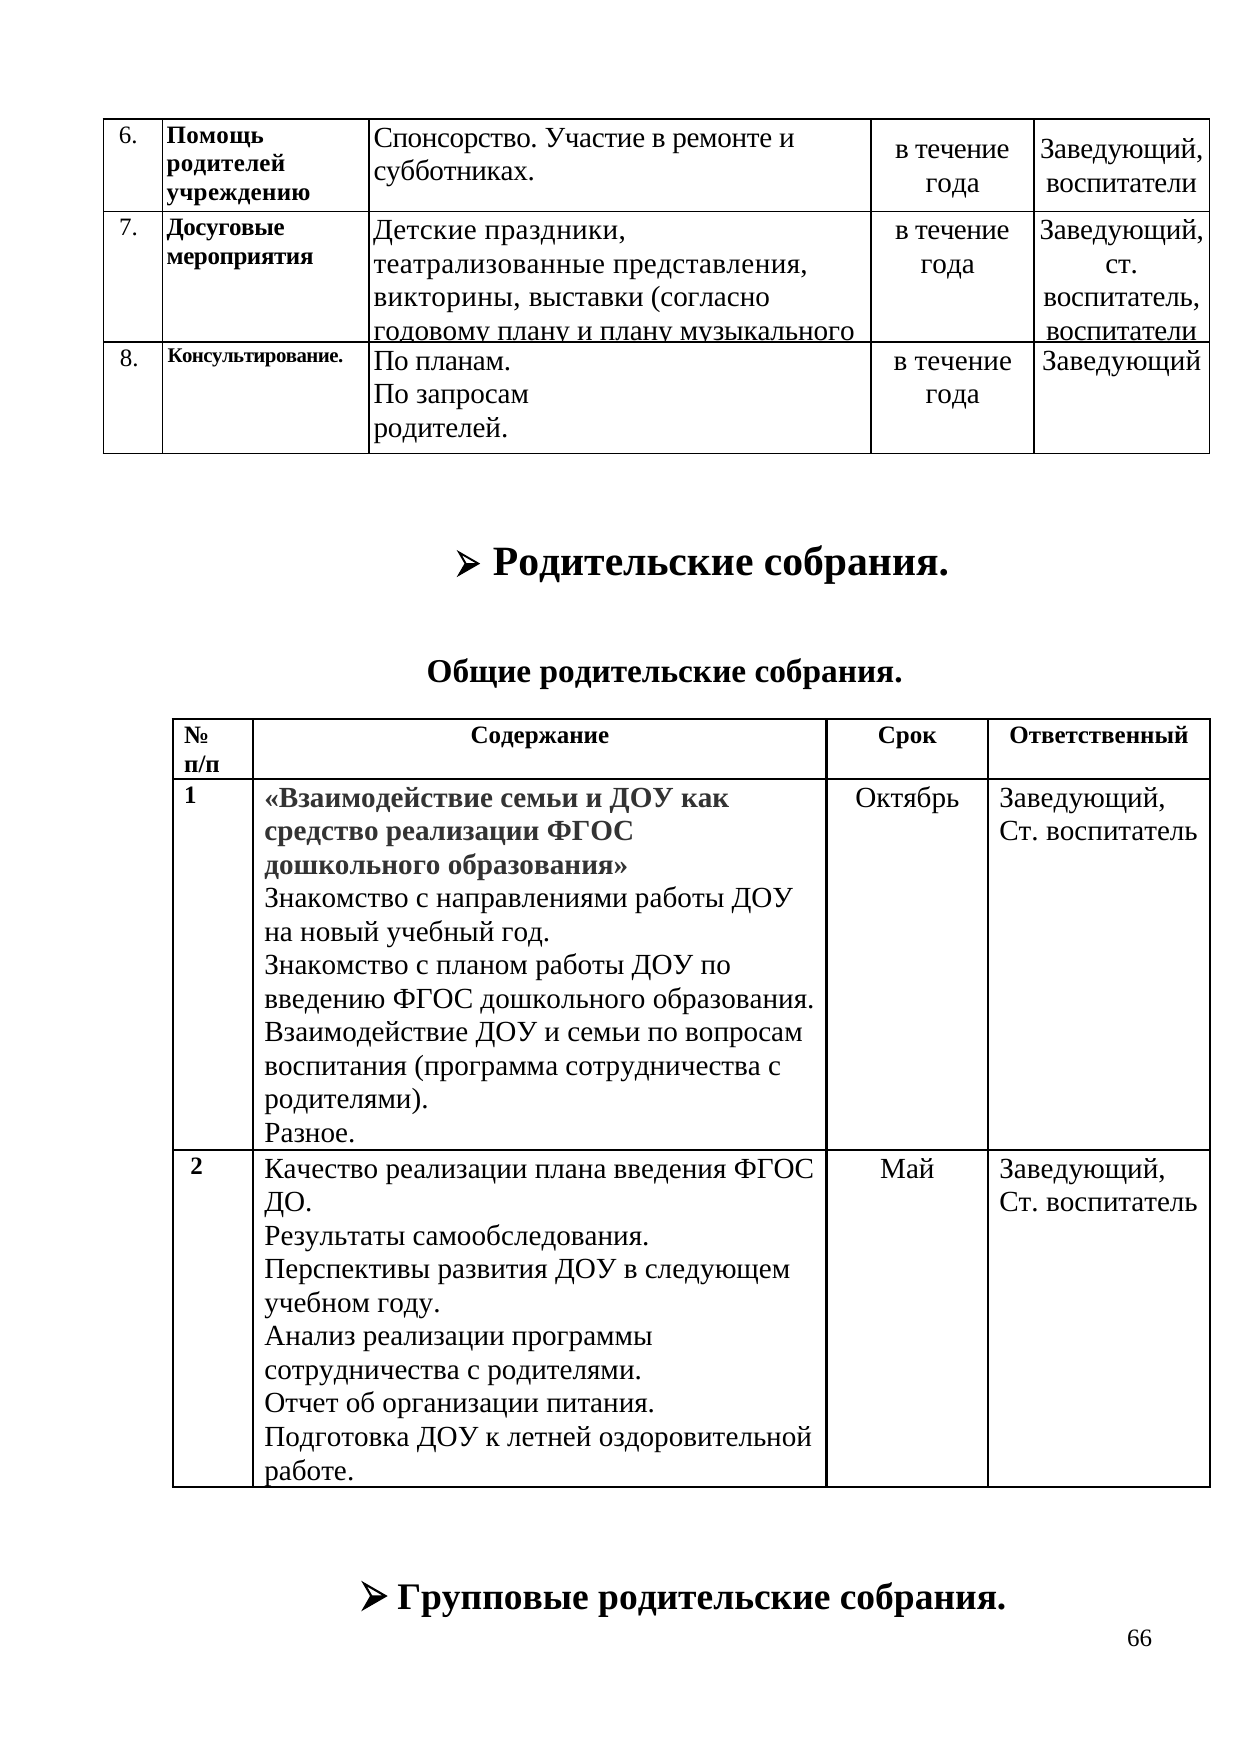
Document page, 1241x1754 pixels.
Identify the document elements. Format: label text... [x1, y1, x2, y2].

list Родительские собрания. [252, 537, 1152, 584]
table_cell Заведующий, Ст. воспитатель [989, 1151, 1209, 1486]
table_cell 1 [174, 780, 252, 1149]
table_header Срок [828, 720, 987, 778]
table_header Ответственный [989, 720, 1209, 778]
table_cell «Взаимодействие семьи и ДОУ как средство реализации ФГОС дошкольного образования» Знакомство с направлениями работы ДОУ на новый учебный год. Знакомство с планом работы ДОУ по введению ФГОС дошкольного образования. Взаимодействие ДОУ и семьи по вопросам воспитания (программа сотрудничества с родителями). Разное. [254, 780, 825, 1149]
table_cell Консультирование. [163, 343, 368, 453]
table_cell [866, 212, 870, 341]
table_cell 2 [174, 1151, 252, 1486]
table_cell Октябрь [828, 780, 987, 1149]
table_cell 6. [104, 120, 162, 211]
table_cell Качество реализации плана введения ФГОС ДО. Результаты самообследования. Перспективы развития ДОУ в следующем учебном году. Анализ реализации программы сотрудничества с родителями. Отчет об организации питания. Подготовка ДОУ к летней оздоровительной работе. [254, 1151, 825, 1486]
table_cell 7. [104, 212, 162, 341]
table_cell в течение года [872, 120, 1033, 211]
table_header Содержание [254, 720, 825, 778]
list Групповые родительские собрания. [215, 1574, 1152, 1618]
table_cell Спонсорство. Участие в ремонте и субботниках. [370, 120, 870, 211]
table_cell Май [828, 1151, 987, 1486]
table_cell По планам. По запросам родителей. [370, 343, 870, 453]
table_cell Заведующий, воспитатели [1035, 120, 1209, 211]
table_cell 8. [104, 343, 162, 453]
text Общие родительские собрания. [177, 651, 1152, 689]
table_cell в течение года [872, 343, 1033, 453]
table_cell Заведующий, Ст. воспитатель [989, 780, 1209, 1149]
table_header № п/п [174, 720, 252, 778]
table_cell Заведующий, ст. воспитатель, воспитатели [1035, 212, 1209, 341]
table_cell в течение года [872, 212, 1033, 341]
